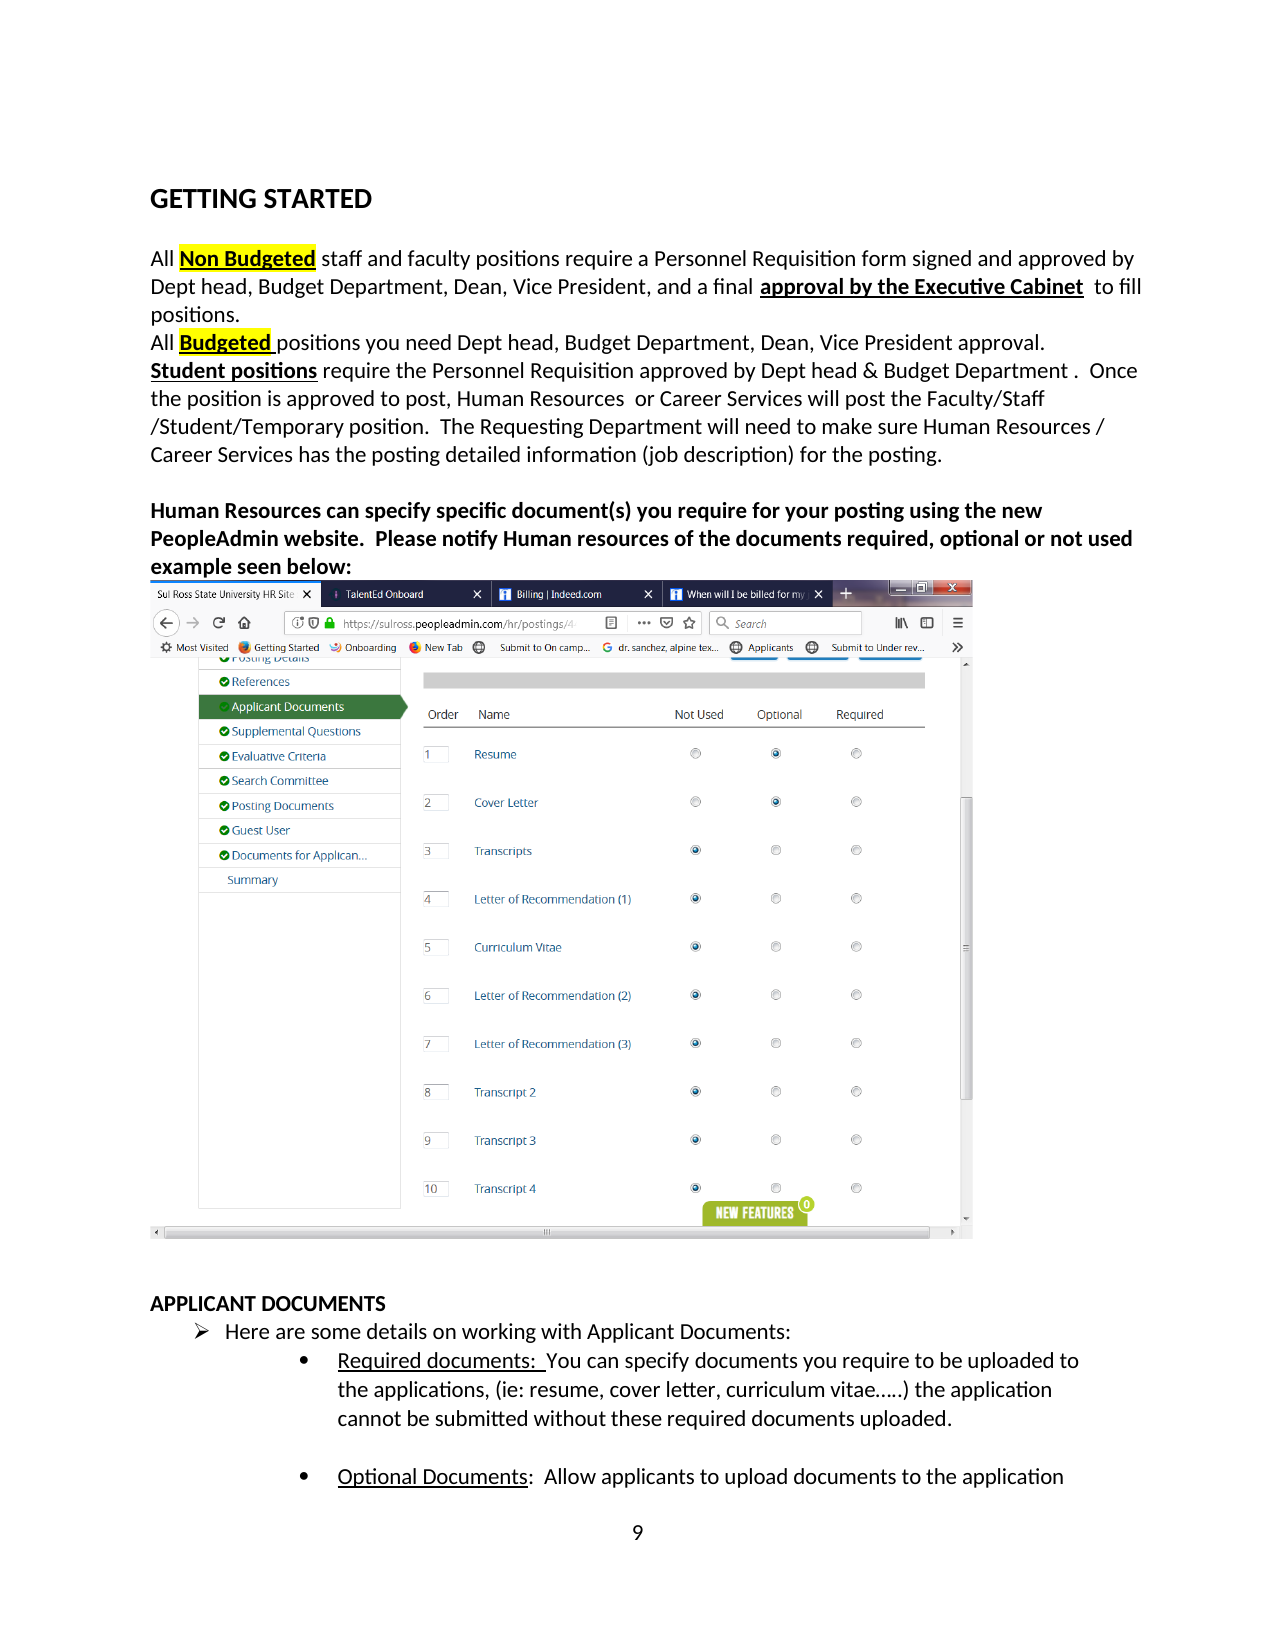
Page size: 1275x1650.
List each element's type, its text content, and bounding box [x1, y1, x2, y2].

list Required documents: You can specify documents you require to be uploaded to the applications, (ie: resume, cover letter, curriculum vitae…..) the application cannot be submitted without these required documents uploaded. [300, 1345, 1099, 1432]
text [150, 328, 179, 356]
text Human Resources can specify specific document(s) you require for your posting using the new PeopleAdmin website. Please notify Human resources of the documents required, optional or not used example seen below: [150, 496, 1148, 581]
list Here are some details on working with Applicant Documents: [193, 1317, 1148, 1345]
picture [150, 580, 973, 1239]
text APPLICANT DOCUMENTS [150, 1289, 1148, 1317]
text All Budgeted positions you need Dept head, Budget Department, Dean, Vice President approval. [271, 328, 1148, 356]
text GETTING STARTED [150, 181, 1148, 216]
text Student positions require the Personnel Requisition approved by Dept head & Budget Department . Once the position is approved to post, Human Resources or Career Services will post the Faculty/Staff /Student/Temporary position. The Requesting Department will need to make sure Human Resources / Career Services has the posting detailed information (job description) for the posting. [150, 356, 1148, 468]
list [300, 1461, 1099, 1490]
text All Non Budgeted staff and faculty positions require a Personnel Requisition form signed and approved by Dept head, Budget Department, Dean, Vice President, and a final approval by the Executive Cabinet to fill positions. [150, 244, 1148, 328]
